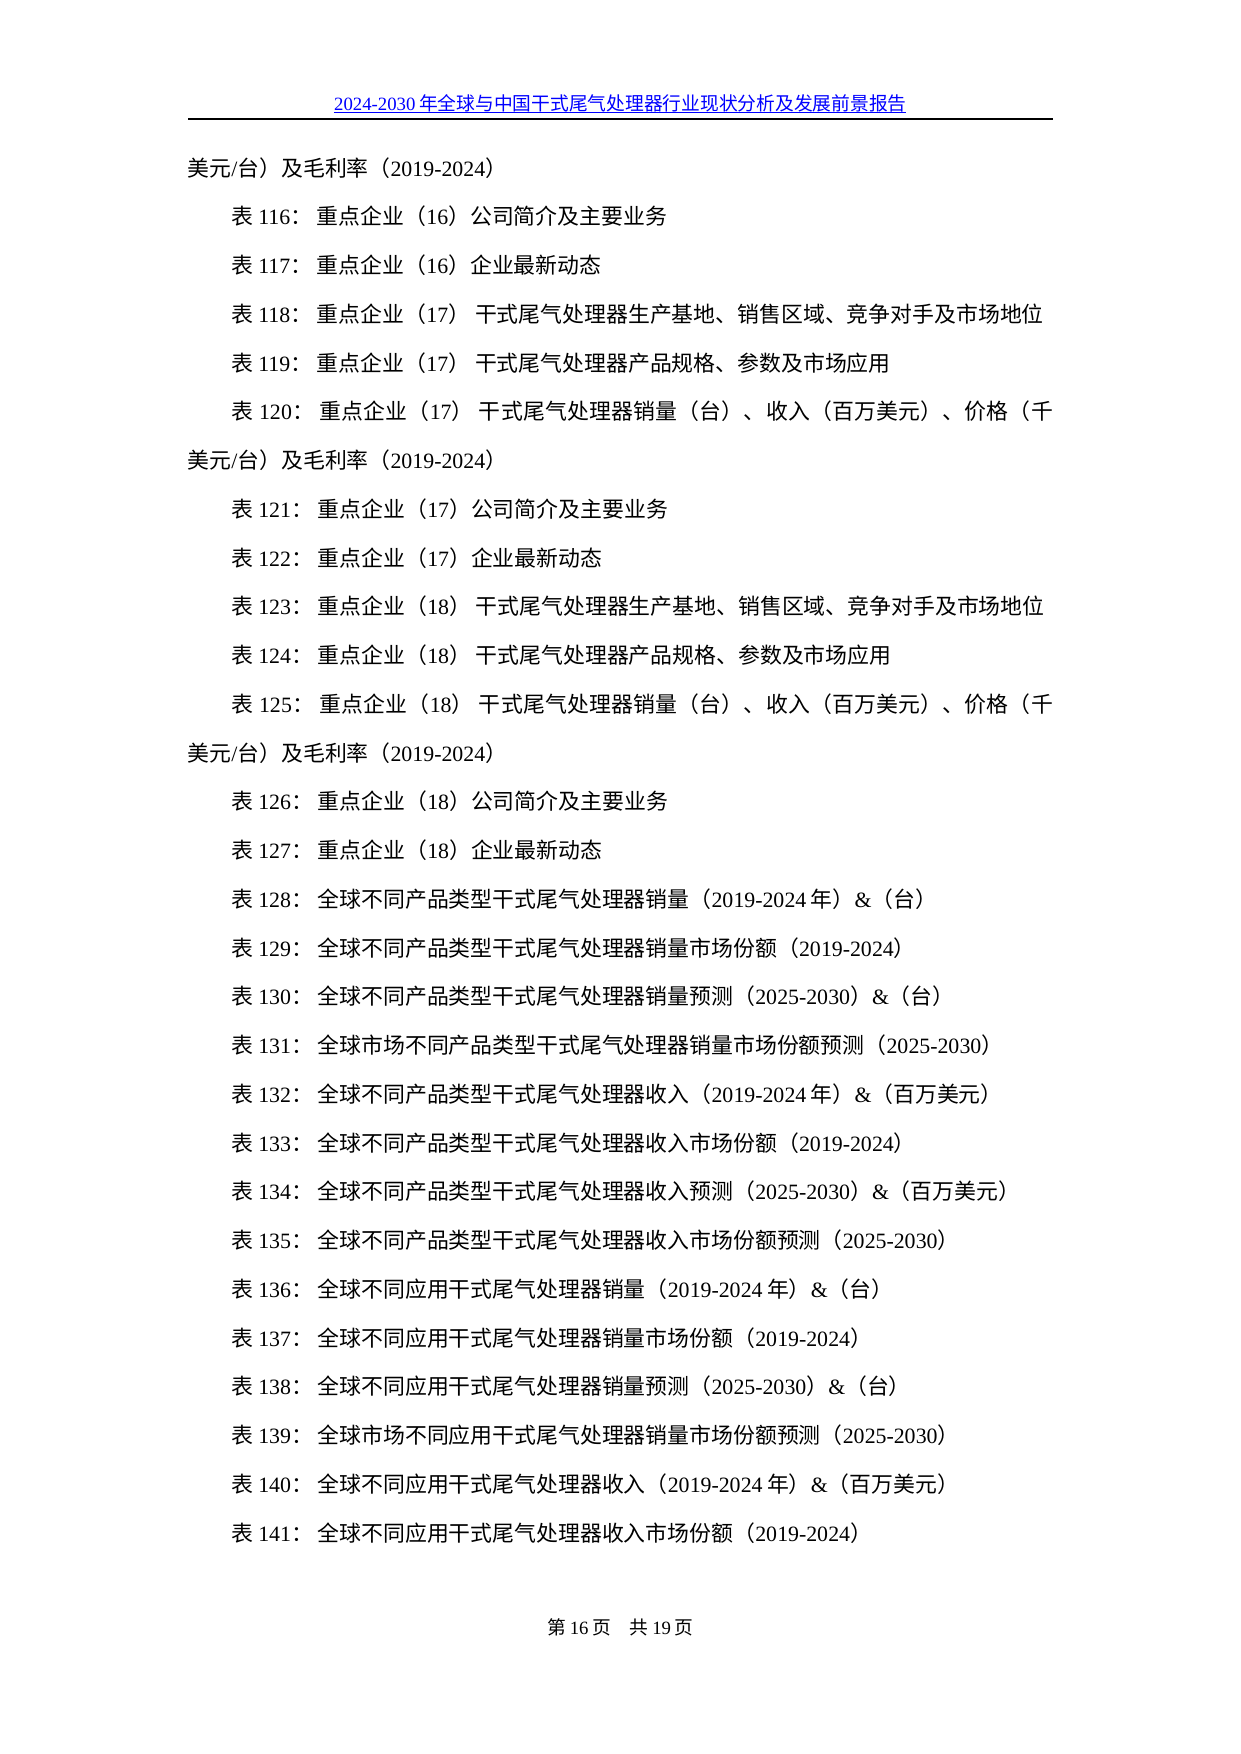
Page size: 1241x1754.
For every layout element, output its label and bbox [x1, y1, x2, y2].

text [187, 150, 1053, 1548]
